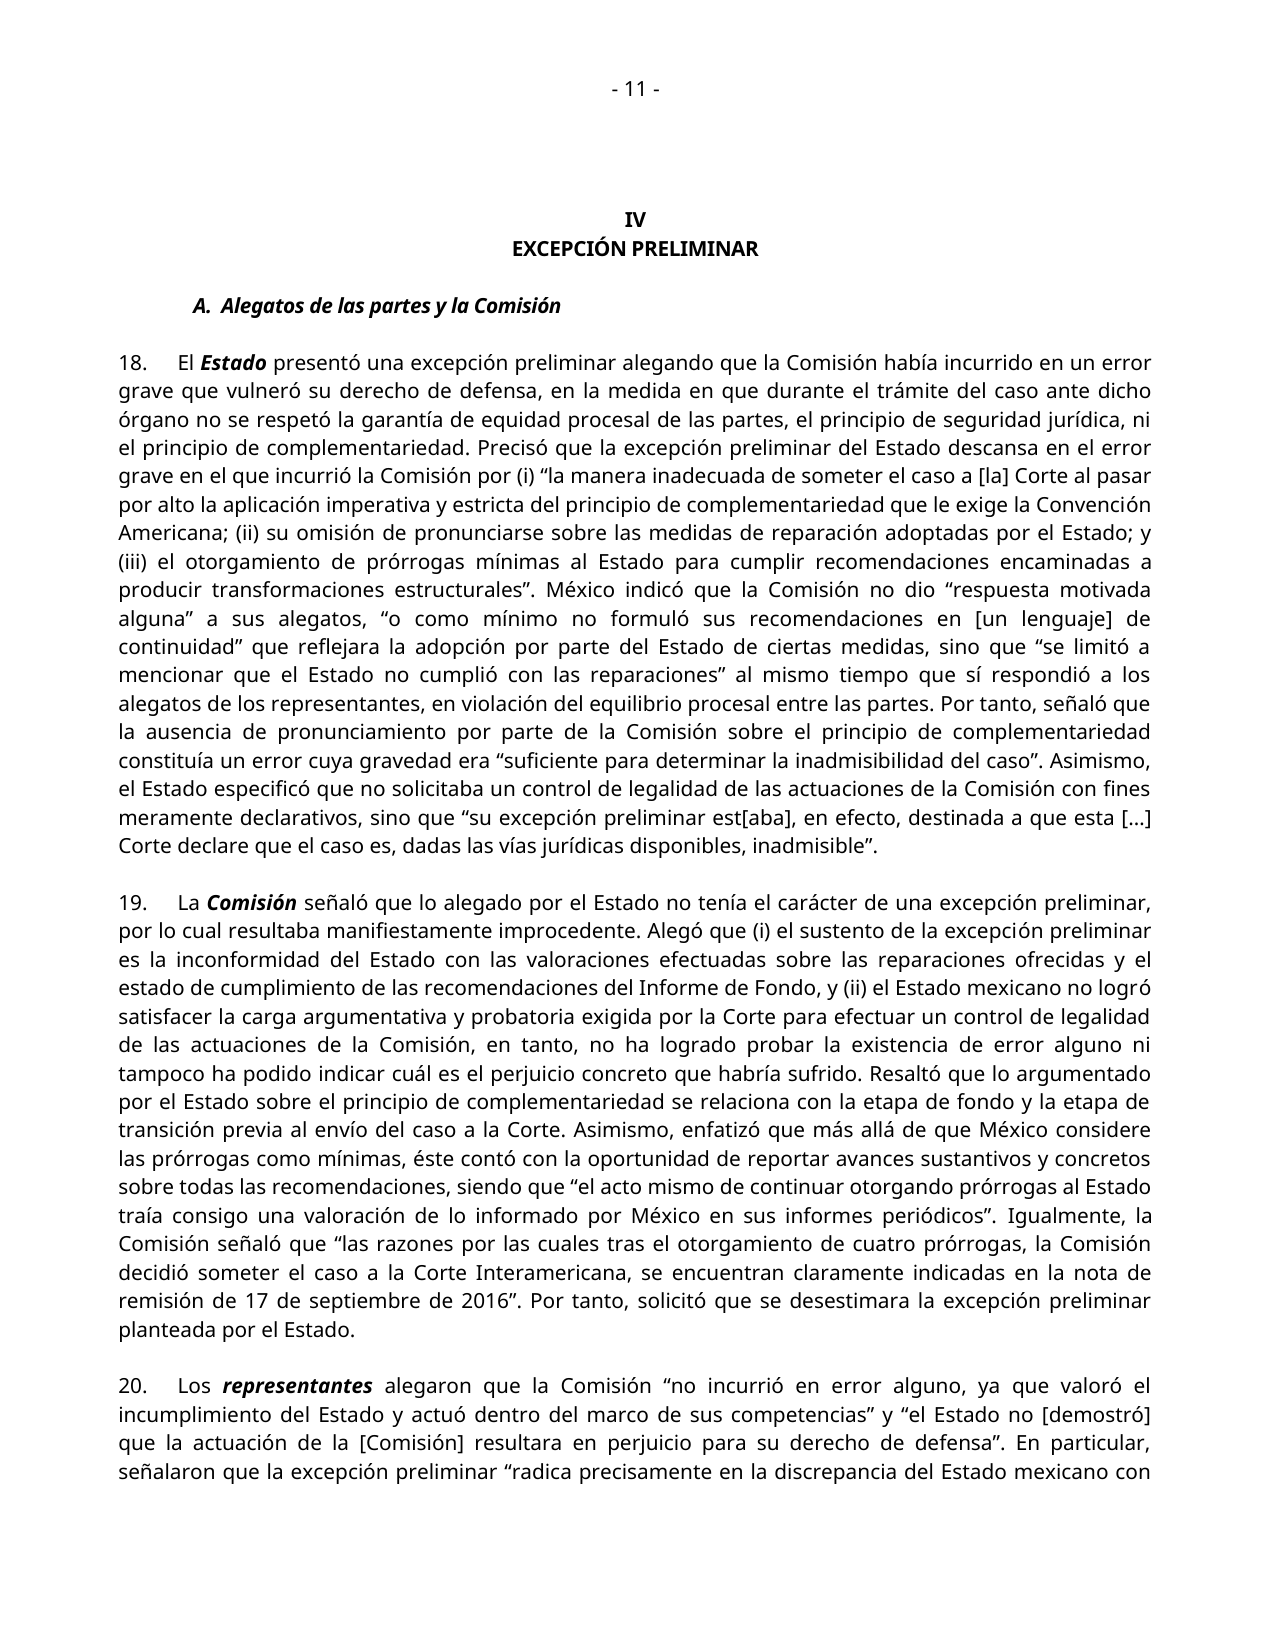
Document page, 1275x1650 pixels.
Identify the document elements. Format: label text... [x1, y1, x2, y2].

text La Comisión señaló que lo alegado por el Estado no tenía el carácter de una excepción preliminar, por lo cual resultaba manifiestamente improcedente. Alegó que (i) el sustento de la excepción preliminar es la inconformidad del Estado con las valoraciones efectuadas sobre las reparaciones ofrecidas y el estado de cumplimiento de las recomendaciones del Informe de Fondo, y (ii) el Estado mexicano no logró satisfacer la carga argumentativa y probatoria exigida por la Corte para efectuar un control de legalidad de las actuaciones de la Comisión, en tanto, no ha logrado probar la existencia de error alguno ni tampoco ha podido indicar cuál es el perjuicio concreto que habría sufrido. Resaltó que lo argumentado por el Estado sobre el principio de complementariedad se relaciona con la etapa de fondo y la etapa de transición previa al envío del caso a la Corte. Asimismo, enfatizó que más allá de que México considere las prórrogas como mínimas, éste contó con la oportunidad de reportar avances sustantivos y concretos sobre todas las recomendaciones, siendo que “el acto mismo de continuar otorgando prórrogas al Estado traía consigo una valoración de lo informado por México en sus informes periódicos”. Igualmente, la Comisión señaló que “las razones por las cuales tras el otorgamiento de cuatro prórrogas, la Comisión decidió someter el caso a la Corte Interamericana, se encuentran claramente indicadas en la nota de remisión de 17 de septiembre de 2016”. Por tanto, solicitó que se desestimara la excepción preliminar planteada por el Estado. [118, 888, 1153, 1343]
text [118, 1372, 1153, 1485]
subtitle Alegatos de las partes y la Comisión [193, 291, 1153, 319]
subtitle IV [118, 206, 1153, 234]
text El Estado presentó una excepción preliminar alegando que la Comisión había incurrido en un error grave que vulneró su derecho de defensa, en la medida en que durante el trámite del caso ante dicho órgano no se respetó la garantía de equidad procesal de las partes, el principio de seguridad jurídica, ni el principio de complementariedad. Precisó que la excepción preliminar del Estado descansa en el error grave en el que incurrió la Comisión por (i) “la manera inadecuada de someter el caso a [la] Corte al pasar por alto la aplicación imperativa y estricta del principio de complementariedad que le exige la Convención Americana; (ii) su omisión de pronunciarse sobre las medidas de reparación adoptadas por el Estado; y (iii) el otorgamiento de prórrogas mínimas al Estado para cumplir recomendaciones encaminadas a producir transformaciones estructurales”. México indicó que la Comisión no dio “respuesta motivada alguna” a sus alegatos, “o como mínimo no formuló sus recomendaciones en [un lenguaje] de continuidad” que reflejara la adopción por parte del Estado de ciertas medidas, sino que “se limitó a mencionar que el Estado no cumplió con las reparaciones” al mismo tiempo que sí respondió a los alegatos de los representantes, en violación del equilibrio procesal entre las partes. Por tanto, señaló que la ausencia de pronunciamiento por parte de la Comisión sobre el principio de complementariedad constituía un error cuya gravedad era “suficiente para determinar la inadmisibilidad del caso”. Asimismo, el Estado especificó que no solicitaba un control de legalidad de las actuaciones de la Comisión con fines meramente declarativos, sino que “su excepción preliminar est[aba], en efecto, destinada a que esta […] Corte declare que el caso es, dadas las vías jurídicas disponibles, inadmisible”. [118, 348, 1153, 860]
subtitle EXCEPCIÓN PRELIMINAR [118, 234, 1153, 262]
